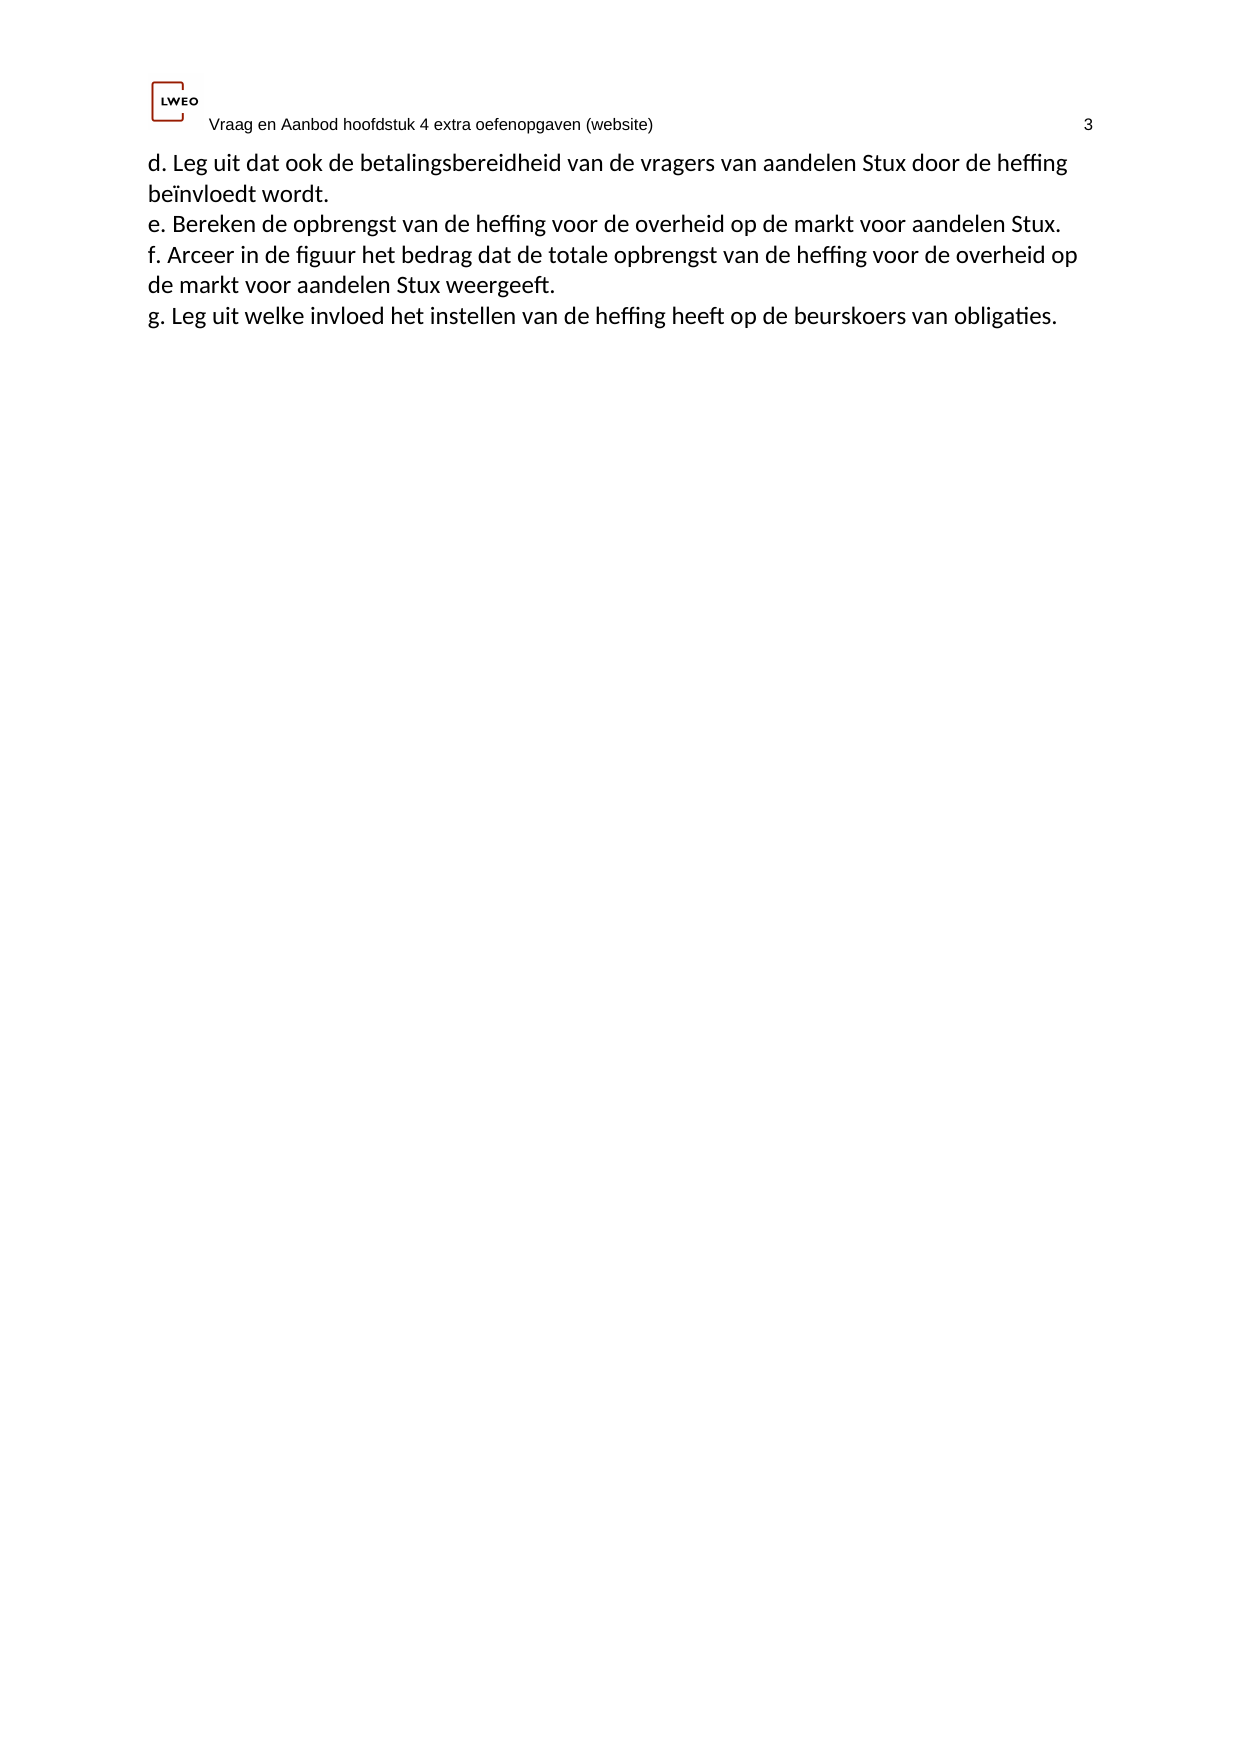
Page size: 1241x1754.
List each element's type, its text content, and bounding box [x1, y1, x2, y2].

picture [147, 73, 204, 130]
text g. Leg uit welke invloed het instellen van de heffing heeft op de beurskoers van obligaties. [148, 300, 1093, 331]
text f. Arceer in de figuur het bedrag dat de totale opbrengst van de heffing voor de overheid op de markt voor aandelen Stux weergeeft. [148, 239, 1093, 300]
text e. Bereken de opbrengst van de heffing voor de overheid op de markt voor aandelen Stux. [148, 209, 1093, 239]
text d. Leg uit dat ook de betalingsbereidheid van de vragers van aandelen Stux door de heffing beïnvloedt wordt. [148, 148, 1093, 209]
